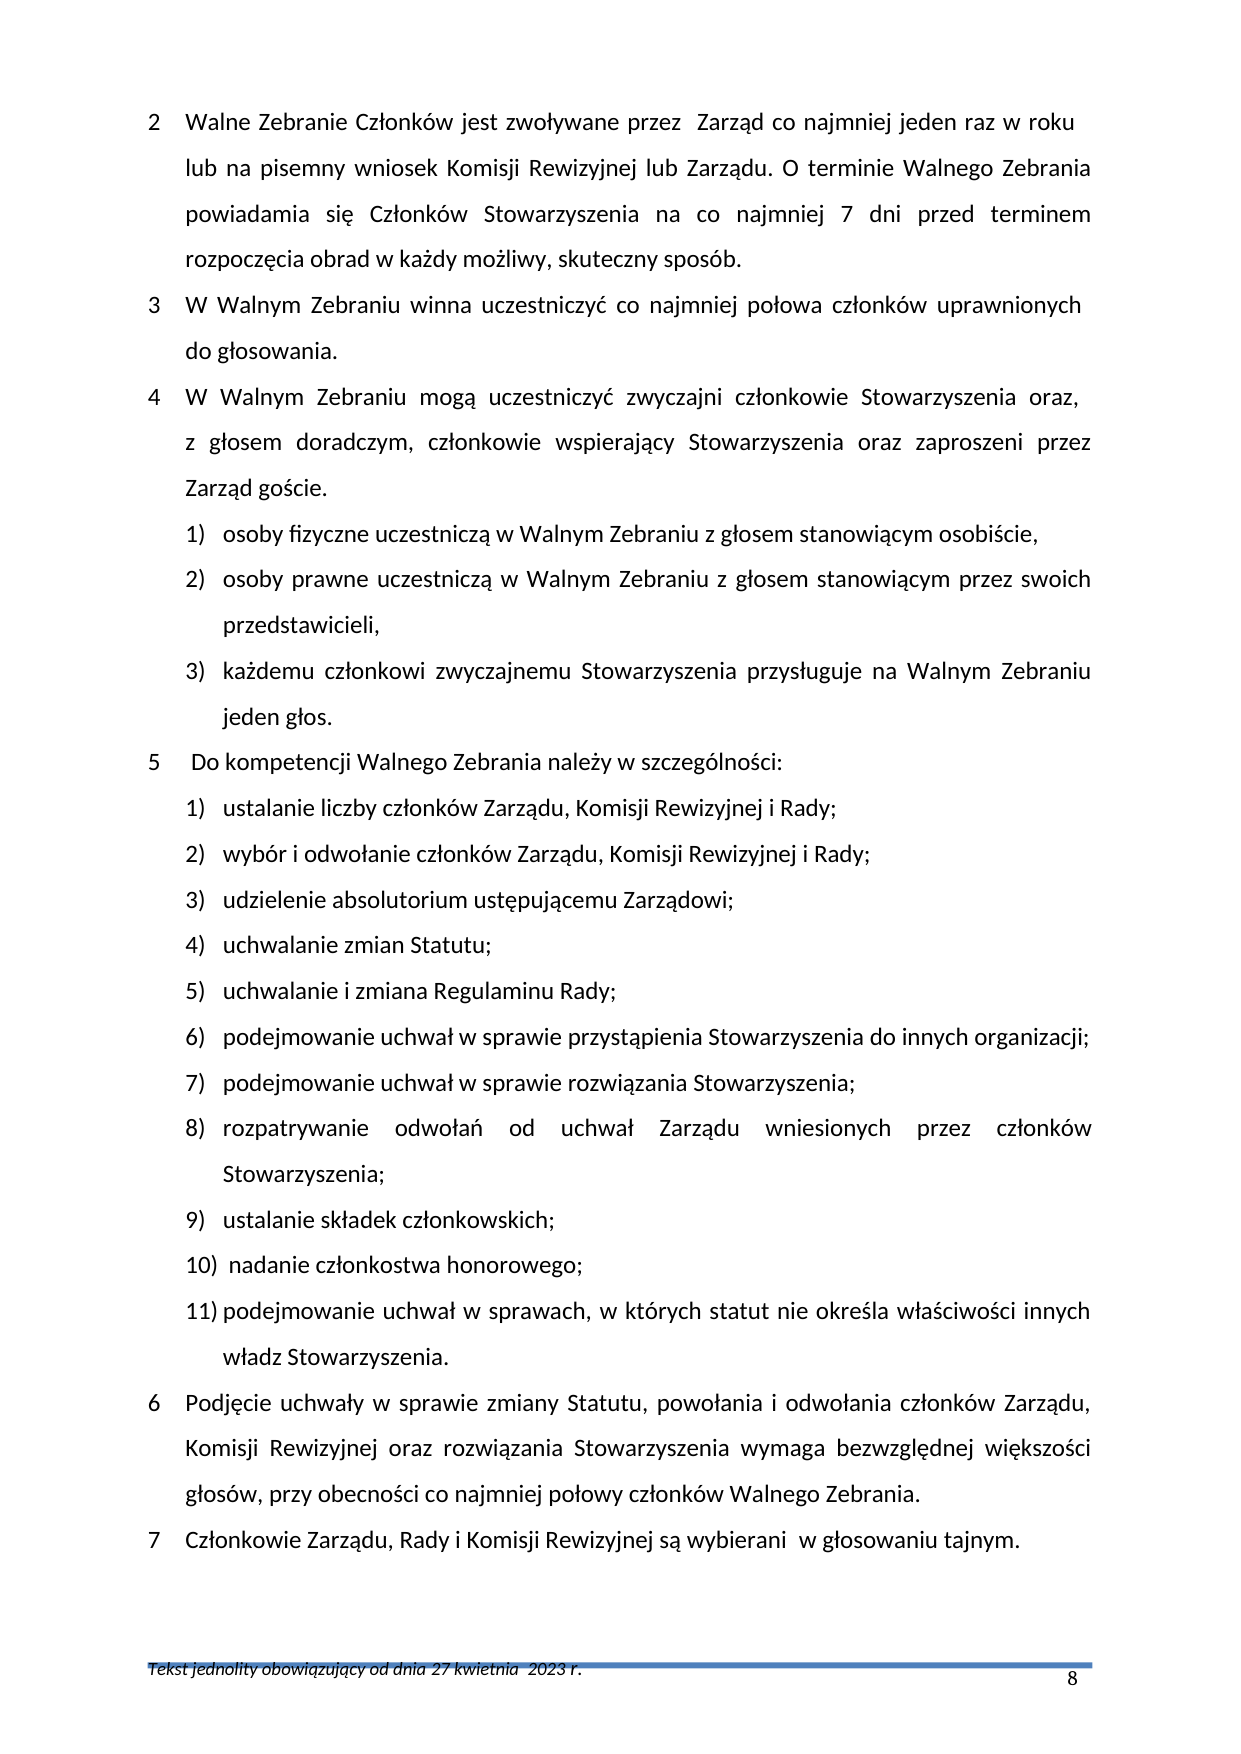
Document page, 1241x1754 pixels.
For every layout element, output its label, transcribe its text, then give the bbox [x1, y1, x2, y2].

list W Walnym Zebraniu mogą uczestniczyć zwyczajni członkowie Stowarzyszenia oraz, z głosem doradczym, członkowie wspierający Stowarzyszenia oraz zaproszeni przez Zarząd goście. [148, 381, 1092, 503]
list osoby prawne uczestniczą w Walnym Zebraniu z głosem stanowiącym przez swoich przedstawicieli, [185, 564, 1092, 640]
list wybór i odwołanie członków Zarządu, Komisji Rewizyjnej i Rady; [185, 838, 1092, 868]
list podejmowanie uchwał w sprawie przystąpienia Stowarzyszenia do innych organizacji; [185, 1021, 1092, 1051]
list uchwalanie zmian Statutu; [185, 929, 1092, 960]
list nadanie członkostwa honorowego; [185, 1249, 1092, 1280]
list podejmowanie uchwał w sprawie rozwiązania Stowarzyszenia; [185, 1067, 1092, 1097]
list rozpatrywanie odwołań od uchwał Zarządu wniesionych przez członków Stowarzyszenia; [185, 1112, 1092, 1189]
list uchwalanie i zmiana Regulaminu Rady; [185, 975, 1092, 1006]
list Do kompetencji Walnego Zebrania należy w szczególności: [148, 747, 1092, 777]
list podejmowanie uchwał w sprawach, w których statut nie określa właściwości innych władz Stowarzyszenia. [185, 1295, 1092, 1372]
list ustalanie liczby członków Zarządu, Komisji Rewizyjnej i Rady; [185, 792, 1092, 823]
list Członkowie Zarządu, Rady i Komisji Rewizyjnej są wybierani w głosowaniu tajnym. [148, 1524, 1092, 1554]
list każdemu członkowi zwyczajnemu Stowarzyszenia przysługuje na Walnym Zebraniu jeden głos. [185, 655, 1092, 731]
list W Walnym Zebraniu winna uczestniczyć co najmniej połowa członków uprawnionych do głosowania. [148, 289, 1092, 366]
list udzielenie absolutorium ustępującemu Zarządowi; [185, 884, 1092, 914]
list ustalanie składek członkowskich; [185, 1204, 1092, 1234]
list Podjęcie uchwały w sprawie zmiany Statutu, powołania i odwołania członków Zarządu, Komisji Rewizyjnej oraz rozwiązania Stowarzyszenia wymaga bezwzględnej większości głosów, przy obecności co najmniej połowy członków Walnego Zebrania. [148, 1387, 1092, 1509]
list Walne Zebranie Członków jest zwoływane przez Zarząd co najmniej jeden raz w roku lub na pisemny wniosek Komisji Rewizyjnej lub Zarządu. O terminie Walnego Zebrania powiadamia się Członków Stowarzyszenia na co najmniej 7 dni przed terminem rozpoczęcia obrad w każdy możliwy, skuteczny sposób. [148, 106, 1092, 274]
list osoby fizyczne uczestniczą w Walnym Zebraniu z głosem stanowiącym osobiście, [185, 518, 1092, 548]
